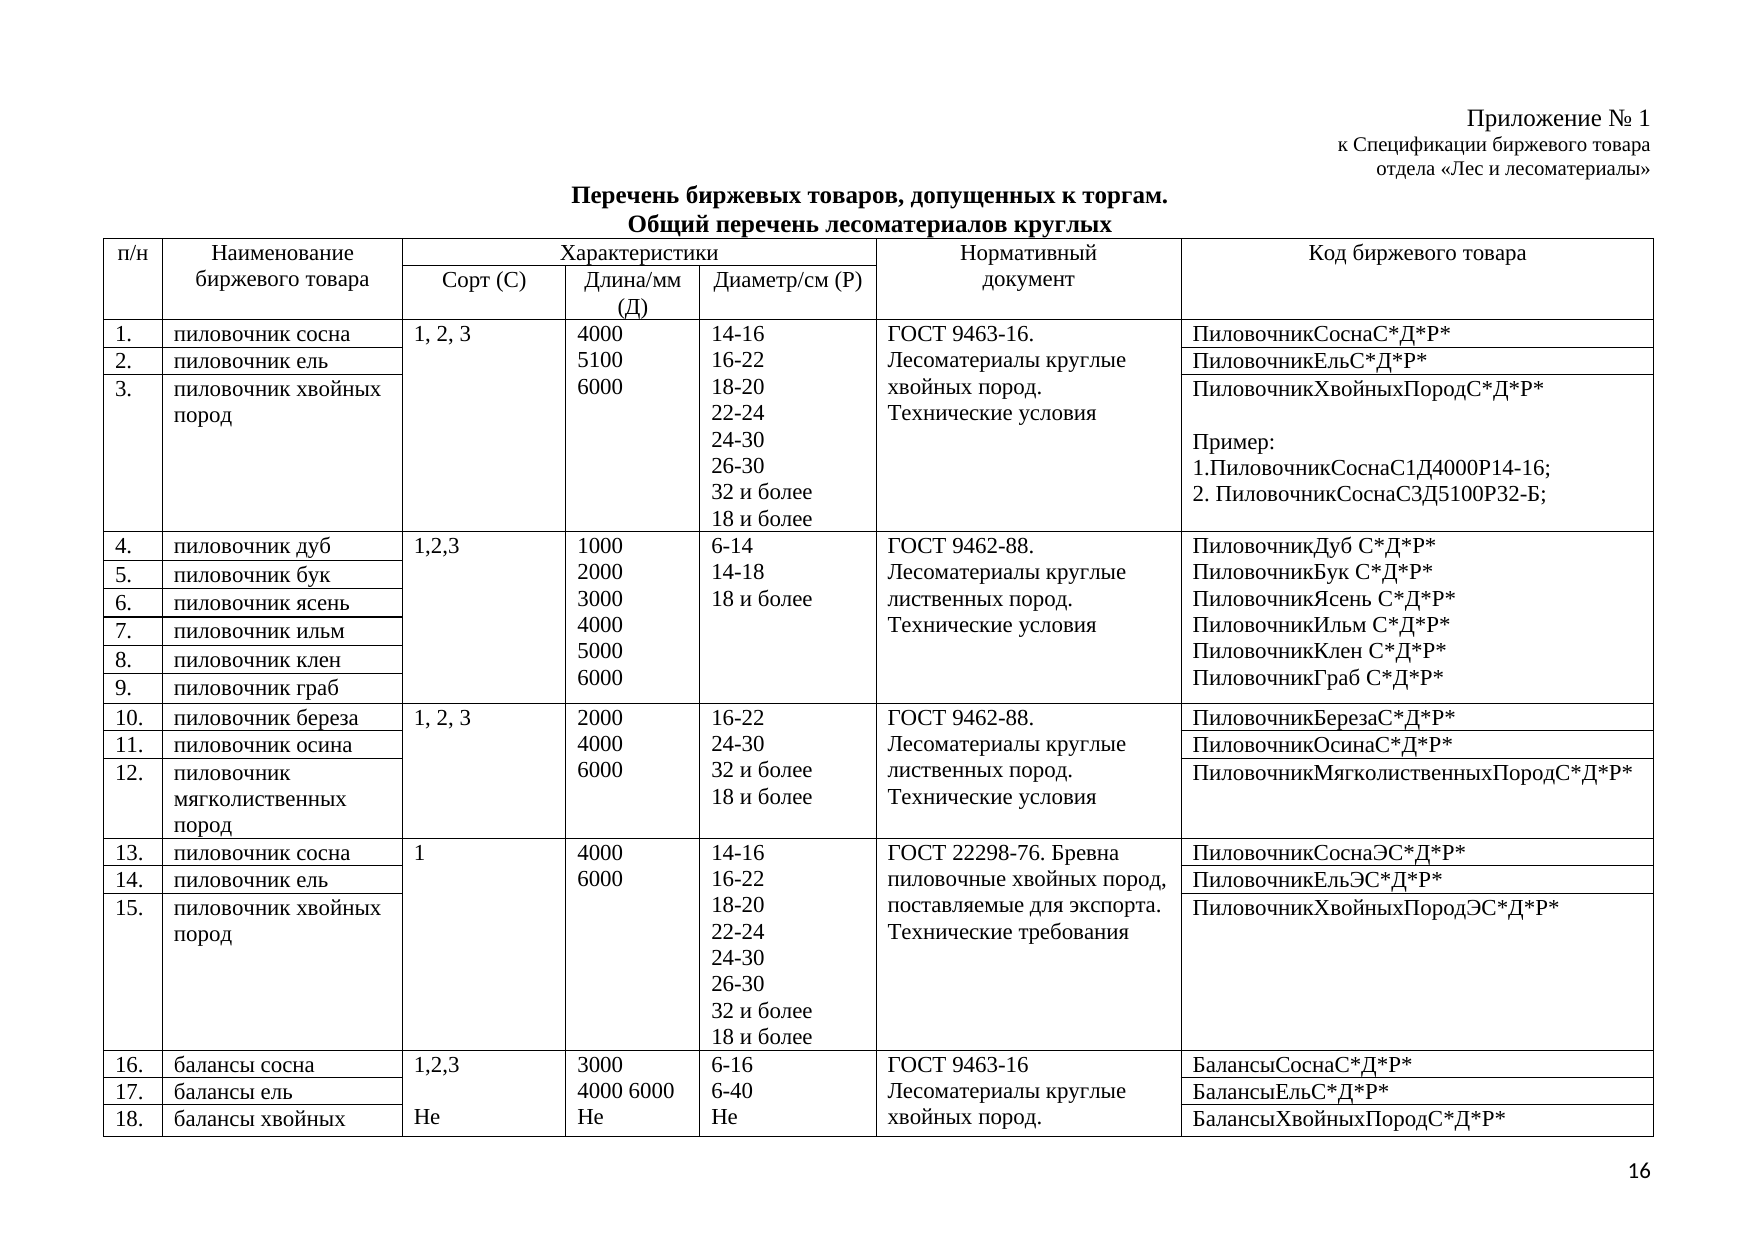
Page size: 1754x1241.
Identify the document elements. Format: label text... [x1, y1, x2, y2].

table_cell [104, 894, 162, 1049]
table_cell 1000 2000 3000 4000 5000 6000 [566, 532, 699, 703]
table_cell 3000 4000 6000 Не регламентировано2 [566, 1051, 699, 1136]
table_cell пиловочник ель [163, 348, 402, 374]
text Приложение № 1 [89, 103, 1651, 132]
text Перечень биржевых товаров, допущенных к торгам. [89, 180, 1651, 209]
text отдела «Лес и лесоматериалы» [89, 156, 1651, 180]
text к Спецификации биржевого товара [89, 132, 1651, 156]
table_cell 1, 2, 3 [403, 320, 565, 531]
table_cell ПиловочникЕльЭС*Д*Р* [1182, 866, 1653, 892]
table_cell 16-22 24-30 32 и более 18 и более [700, 704, 876, 838]
table_cell [104, 561, 162, 588]
table_cell [104, 646, 162, 673]
table_cell пиловочник сосна [163, 839, 402, 865]
table_cell балансы сосна [163, 1051, 402, 1077]
table_cell ПиловочникМягколиственныхПородС*Д*Р* [1182, 759, 1653, 838]
table_cell [104, 731, 162, 758]
table_cell пиловочник ильм [163, 618, 402, 645]
table_cell 2000 4000 6000 [566, 704, 699, 838]
table_cell [104, 589, 162, 616]
table_cell Длина/мм (Д) [566, 266, 699, 319]
table_cell БалансыСоснаС*Д*Р* [1182, 1051, 1653, 1077]
table_cell [104, 759, 162, 838]
table_cell ПиловочникСоснаС*Д*Р* [1182, 320, 1653, 347]
table_cell ПиловочникСоснаЭС*Д*Р* [1182, 839, 1653, 865]
table_cell пиловочник хвойных пород [163, 375, 402, 531]
table_cell ГОСТ 9462-88. Лесоматериалы круглые лиственных пород. Технические условия [877, 704, 1181, 838]
table_cell пиловочник дуб [163, 532, 402, 560]
table_cell [104, 532, 162, 560]
table_cell пиловочник мягколиственных пород [163, 759, 402, 838]
table_cell [104, 674, 162, 703]
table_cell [163, 1105, 402, 1136]
table_cell 14-16 16-22 18-20 22-24 24-30 26-30 32 и более 18 и более [700, 320, 876, 531]
table_cell ПиловочникХвойныхПородЭС*Д*Р* [1182, 894, 1653, 1049]
table_cell [104, 1051, 162, 1077]
table_cell 4000 6000 [566, 839, 699, 1049]
table_cell Диаметр/см (Р) [700, 266, 876, 319]
table_cell [104, 866, 162, 892]
table_header п/н [104, 239, 162, 319]
table_cell пиловочник граб [163, 674, 402, 703]
table_header Наименование биржевого товара [163, 239, 402, 319]
table_cell [104, 375, 162, 531]
table_header Нормативный документ [877, 239, 1181, 319]
table_cell БалансыЕльС*Д*Р* [1182, 1078, 1653, 1104]
table_cell 14-16 16-22 18-20 22-24 24-30 26-30 32 и более 18 и более [700, 839, 876, 1049]
table_cell ГОСТ 22298-76. Бревна пиловочные хвойных пород, поставляемые для экспорта. Технические требования [877, 839, 1181, 1049]
table_cell пиловочник бук [163, 561, 402, 588]
table_cell [104, 1105, 162, 1136]
table_cell ГОСТ 9463-16. Лесоматериалы круглые хвойных пород. Технические условия [877, 320, 1181, 531]
table_cell 1 [403, 839, 565, 1049]
table_cell 1,2,3 [403, 532, 565, 703]
table_cell [104, 320, 162, 347]
table_cell 6-16 6-40 Не регламентировано3 [700, 1051, 876, 1136]
table_header Характеристики [403, 239, 876, 265]
table_cell [104, 1078, 162, 1104]
table_cell пиловочник сосна [163, 320, 402, 347]
table_cell 1, 2, 3 [403, 704, 565, 838]
table_cell ПиловочникОсинаС*Д*Р* [1182, 731, 1653, 758]
table_cell 6-14 14-18 18 и более [700, 532, 876, 703]
table_cell [104, 704, 162, 730]
text Общий перечень лесоматериалов круглых [89, 209, 1651, 238]
table_cell пиловочник осина [163, 731, 402, 758]
table_cell [104, 839, 162, 865]
table_cell ПиловочникДуб С*Д*Р* ПиловочникБук С*Д*Р* ПиловочникЯсень С*Д*Р* ПиловочникИльм С*Д*Р* ПиловочникКлен С*Д*Р* ПиловочникГраб С*Д*Р* [1182, 532, 1653, 703]
table_cell 4000 5100 6000 [566, 320, 699, 531]
table_header Код биржевого товара [1182, 239, 1653, 319]
table_cell ПиловочникЕльС*Д*Р* [1182, 348, 1653, 374]
table_cell пиловочник береза [163, 704, 402, 730]
table_cell [104, 618, 162, 645]
table_cell ПиловочникХвойныхПородС*Д*Р* Пример: 1.ПиловочникСоснаС1Д4000Р14-16; 2. ПиловочникСоснаС3Д5100Р32-Б; [1182, 375, 1653, 531]
table_cell ГОСТ 9462-88. Лесоматериалы круглые лиственных пород. Технические условия [877, 532, 1181, 703]
table_cell ПиловочникБерезаС*Д*Р* [1182, 704, 1653, 730]
table_cell пиловочник хвойных пород [163, 894, 402, 1049]
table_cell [1182, 1105, 1653, 1136]
table_cell пиловочник клен [163, 646, 402, 673]
table_cell пиловочник ясень [163, 589, 402, 616]
table_cell 1,2,3 Не регламентировано1 [403, 1051, 565, 1136]
table_cell пиловочник ель [163, 866, 402, 892]
table_cell балансы ель [163, 1078, 402, 1104]
table_cell Сорт (С) [403, 266, 565, 319]
table_cell ГОСТ 9463-16 Лесоматериалы круглые хвойных пород. Технические условия, ГОСТ 9463-88 Лесоматериалы круглые хвойных пород. Технические условия. [877, 1051, 1181, 1136]
table_cell [104, 348, 162, 374]
